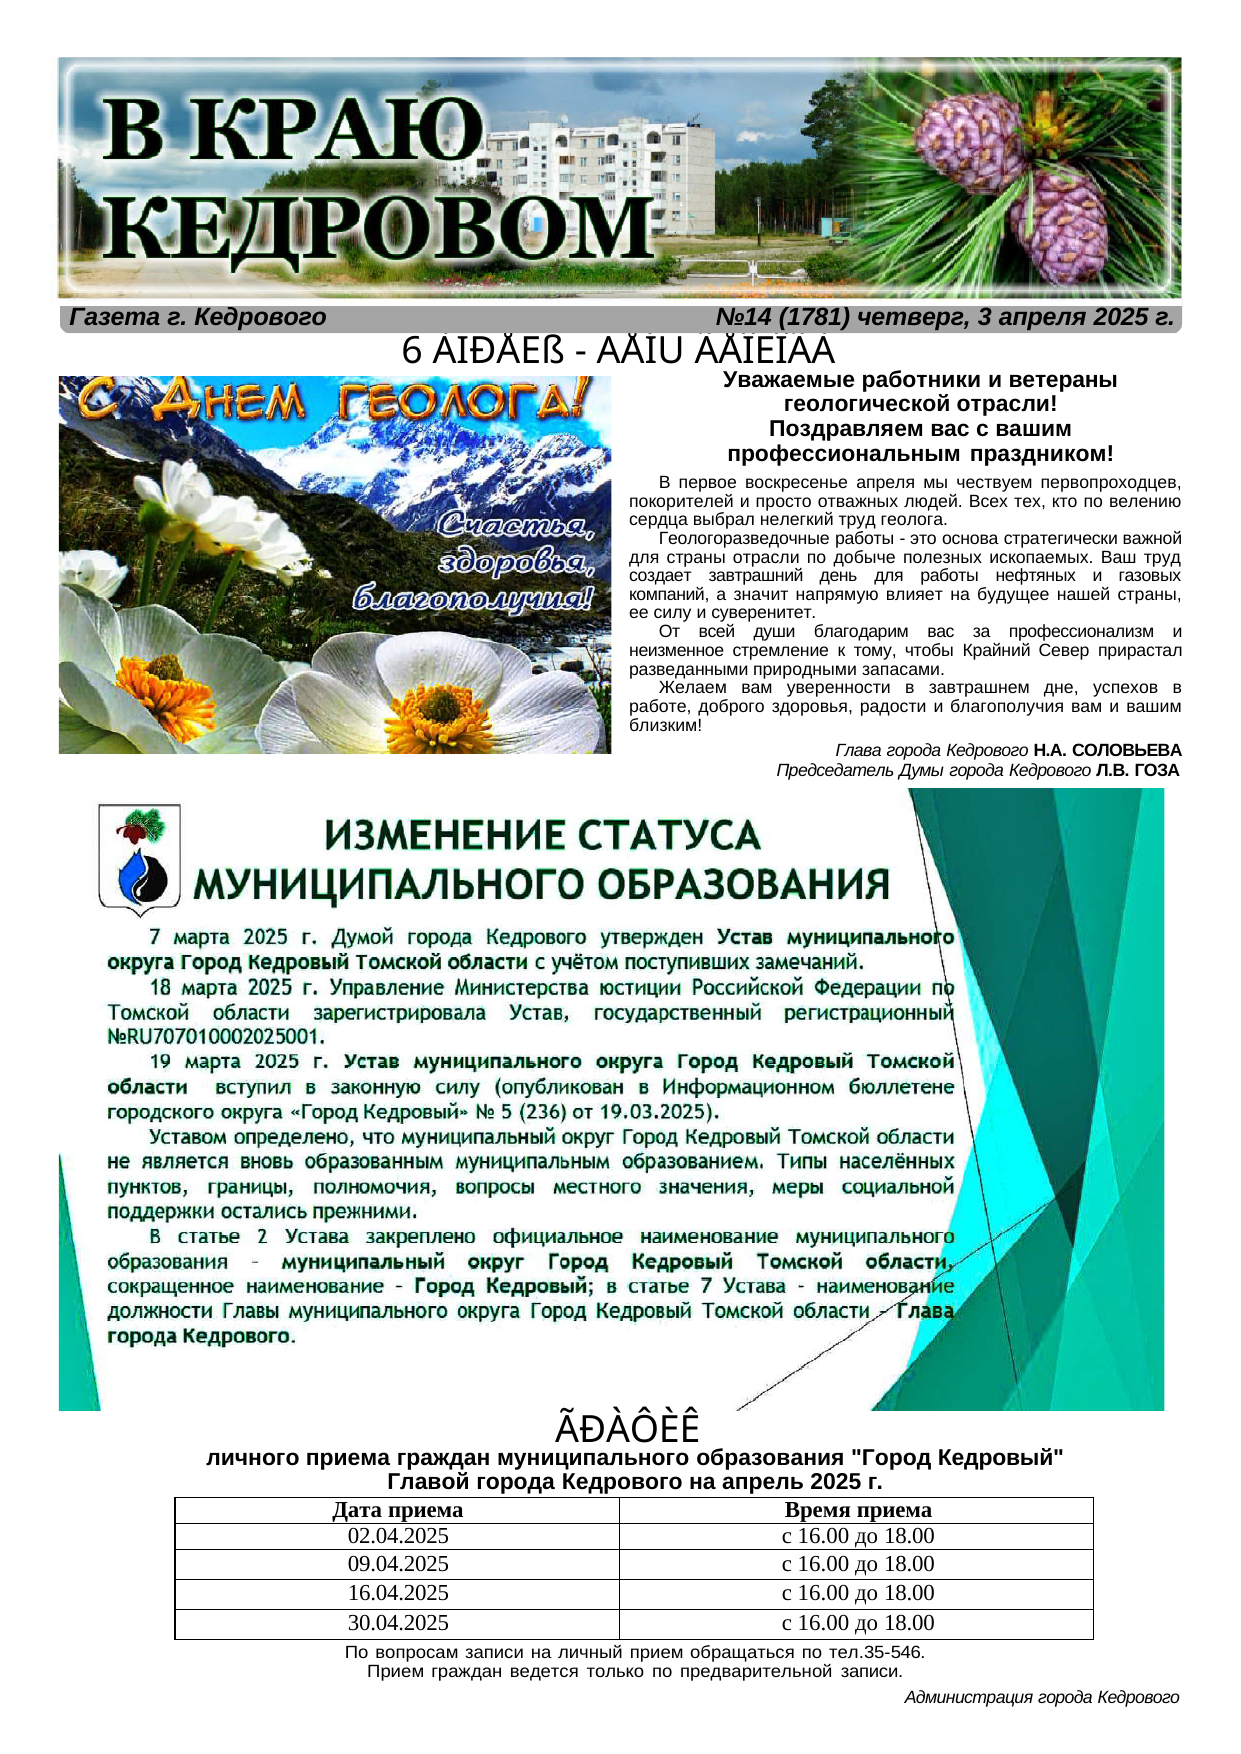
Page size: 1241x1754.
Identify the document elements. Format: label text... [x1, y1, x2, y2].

text личного приема граждан муниципального образования "Город Кедровый" [88, 1451, 1181, 1469]
subtitle ÃÐÀÔÈÊ [74, 786, 1181, 1451]
table_header Время приема [620, 1498, 1093, 1522]
text Прием граждан ведется только по предварительной записи. [89, 1662, 1181, 1682]
text геологической отрасли! Поздравляем вас с вашим профессиональным праздником! [724, 392, 1116, 467]
table_cell 09.04.2025 [176, 1550, 619, 1579]
text По вопросам записи на личный прием обращаться по тел.35-546. [89, 1642, 1181, 1662]
table_cell с 16.00 до 18.00 [620, 1524, 1093, 1549]
text Геологоразведочные работы - это основа стратегически важной для страны отрасли по добыче полезных ископаемых. Ваш труд создает завтрашний день для работы нефтяных и газовых компаний, а значит напрямую влияет на будущее нашей страны, ее силу и суверенитет. [629, 529, 1182, 623]
table_cell с 16.00 до 18.00 [620, 1580, 1093, 1608]
table_cell с 16.00 до 18.00 [620, 1550, 1093, 1579]
table_cell 02.04.2025 [176, 1524, 619, 1549]
table_cell 16.04.2025 [176, 1580, 619, 1608]
picture [58, 788, 74, 1411]
subtitle 6 ÀÏÐÅËß - ÄÅÍÜ ÃÅÎËÎÃÀ [55, 333, 1181, 371]
table_cell 30.04.2025 [176, 1610, 619, 1638]
picture [50, 51, 1182, 301]
text Председатель Думы города Кедрового Л.В. ГОЗА [776, 761, 1198, 780]
table_cell с 16.00 до 18.00 [620, 1610, 1093, 1638]
text Желаем вам уверенности в завтрашнем дне, успехов в работе, доброго здоровья, радости и благополучия вам и вашим близким! [629, 679, 1182, 735]
text Уважаемые работники и ветераны [659, 371, 1181, 391]
text Главой города Кедрового на апрель 2025 г. [89, 1469, 1181, 1495]
text В первое воскресенье апреля мы чествуем первопроходцев, покорителей и просто отважных людей. Всех тех, кто по велению сердца выбрал нелегкий труд геолога. [629, 474, 1182, 529]
picture [58, 376, 612, 754]
text От всей души благодарим вас за профессионализм и неизменное стремление к тому, чтобы Крайний Север прирастал разведанными природными запасами. [629, 623, 1183, 679]
text Глава города Кедрового Н.А. СОЛОВЬЕВА [42, 741, 1183, 761]
text Администрация города Кедрового [903, 1687, 1181, 1707]
table_header Дата приема [176, 1498, 619, 1522]
